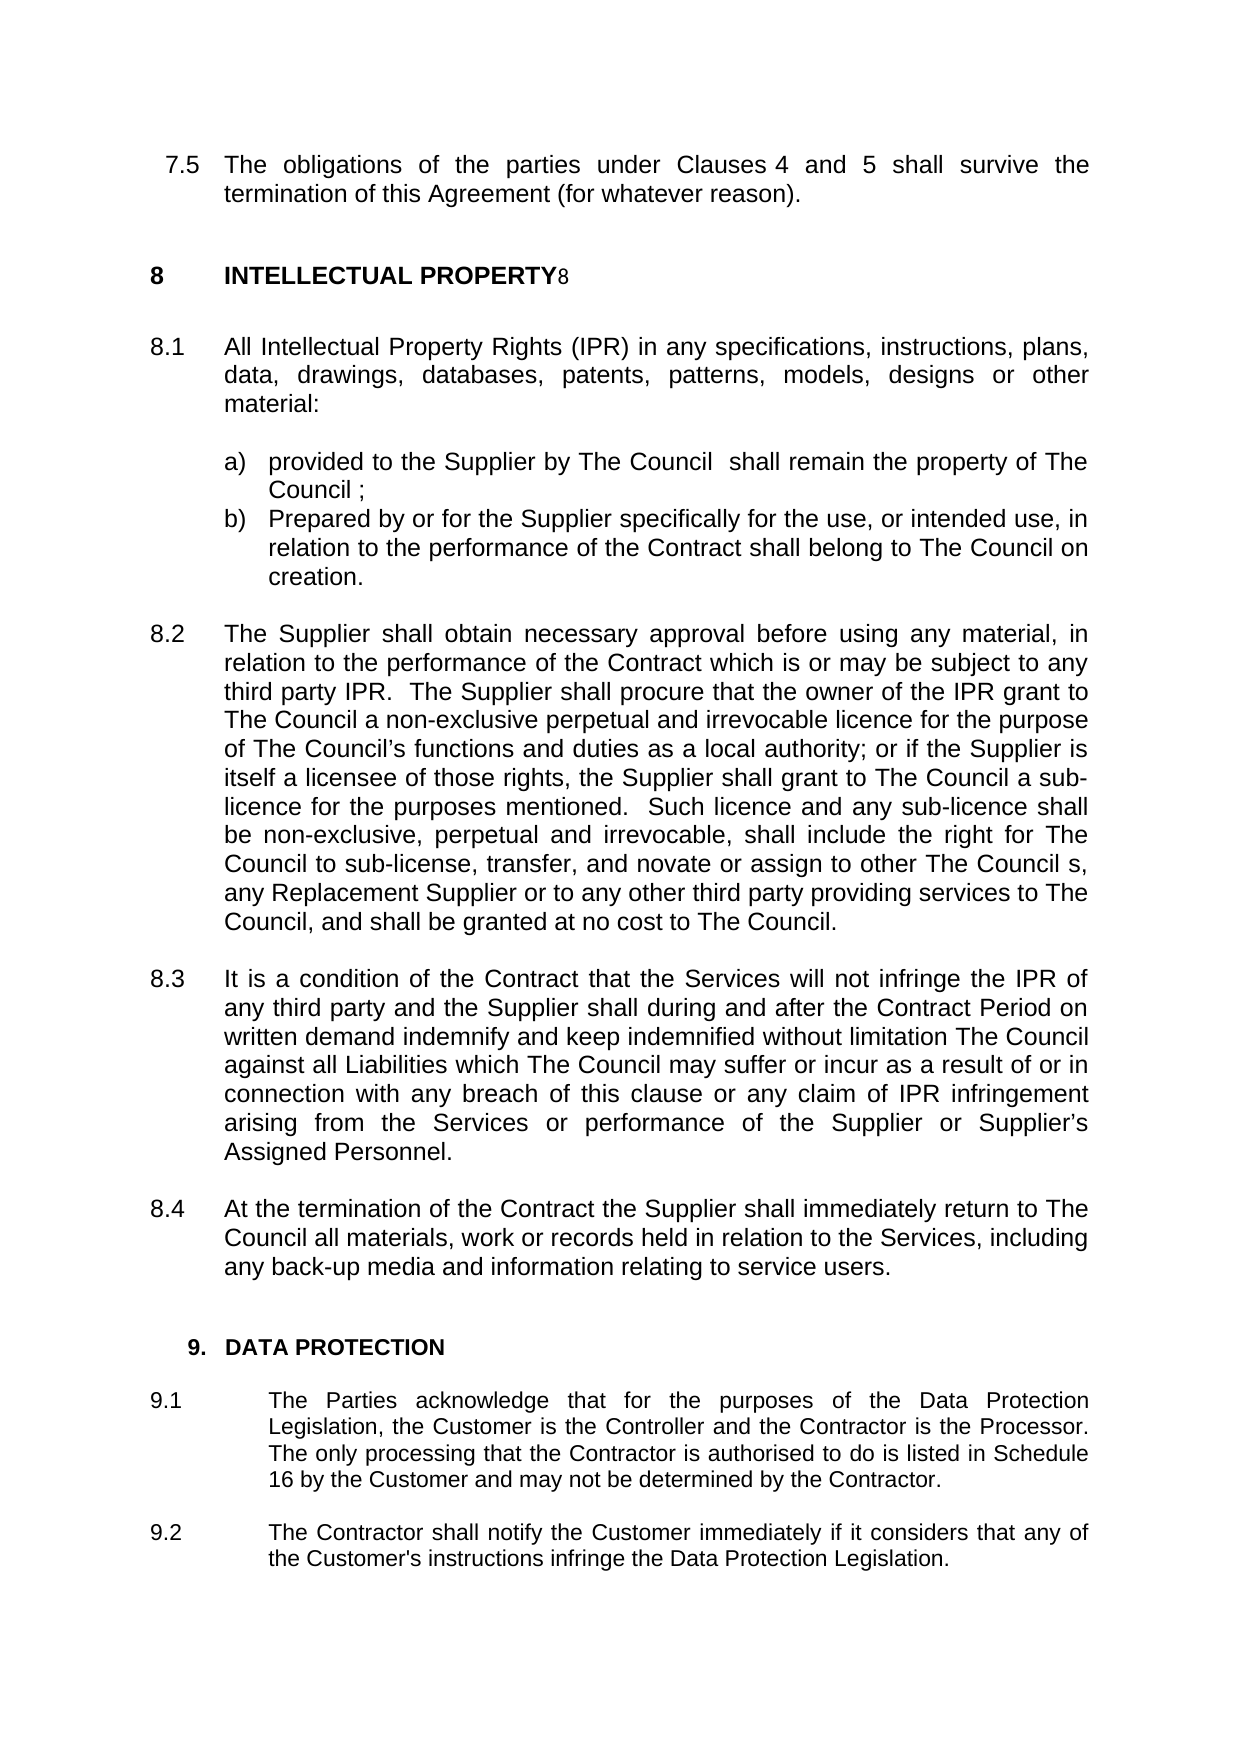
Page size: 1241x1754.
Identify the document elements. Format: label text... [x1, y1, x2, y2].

list It is a condition of the Contract that the Services will not infringe the IPR of any third party and the Supplier shall during and after the Contract Period on written demand indemnify and keep indemnified without limitation The Council against all Liabilities which The Council may suffer or incur as a result of or in connection with any breach of this clause or any claim of IPR infringement arising from the Services or performance of the Supplier or Supplier’s Assigned Personnel. [150, 964, 1090, 1165]
text 9.1 The Parties acknowledge that for the purposes of the Data Protection Legislation, the Customer is the Controller and the Contractor is the Processor. The only processing that the Contractor is authorised to do is listed in Schedule 16 by the Customer and may not be determined by the Contractor. [150, 1387, 1090, 1492]
text 9.2 The Contractor shall notify the Customer immediately if it considers that any of the Customer's instructions infringe the Data Protection Legislation. [150, 1519, 1090, 1571]
list The obligations of the parties under Clauses 4 and 5 shall survive the termination of this Agreement (for whatever reason). [165, 150, 1090, 207]
list The Supplier shall obtain necessary approval before using any material, in relation to the performance of the Contract which is or may be subject to any third party IPR. The Supplier shall procure that the owner of the IPR grant to The Council a non-exclusive perpetual and irrevocable licence for the purpose of The Council’s functions and duties as a local authority; or if the Supplier is itself a licensee of those rights, the Supplier shall grant to The Council a sub-licence for the purposes mentioned. Such licence and any sub-licence shall be non-exclusive, perpetual and irrevocable, shall include the right for The Council to sub-license, transfer, and novate or assign to other The Council s, any Replacement Supplier or to any other third party providing services to The Council, and shall be granted at no cost to The Council. [150, 619, 1090, 935]
list At the termination of the Contract the Supplier shall immediately return to The Council all materials, work or records held in relation to the Services, including any back-up media and information relating to service users. [150, 1194, 1090, 1280]
text 8.1 All Intellectual Property Rights (IPR) in any specifications, instructions, plans, data, drawings, databases, patents, patterns, models, designs or other material: [150, 332, 1090, 418]
list DATA PROTECTION [187, 1334, 1090, 1361]
list provided to the Supplier by The Council shall remain the property of The Council ; [224, 447, 1090, 504]
list Prepared by or for the Supplier specifically for the use, or intended use, in relation to the performance of the Contract shall belong to The Council on creation. [224, 504, 1090, 590]
